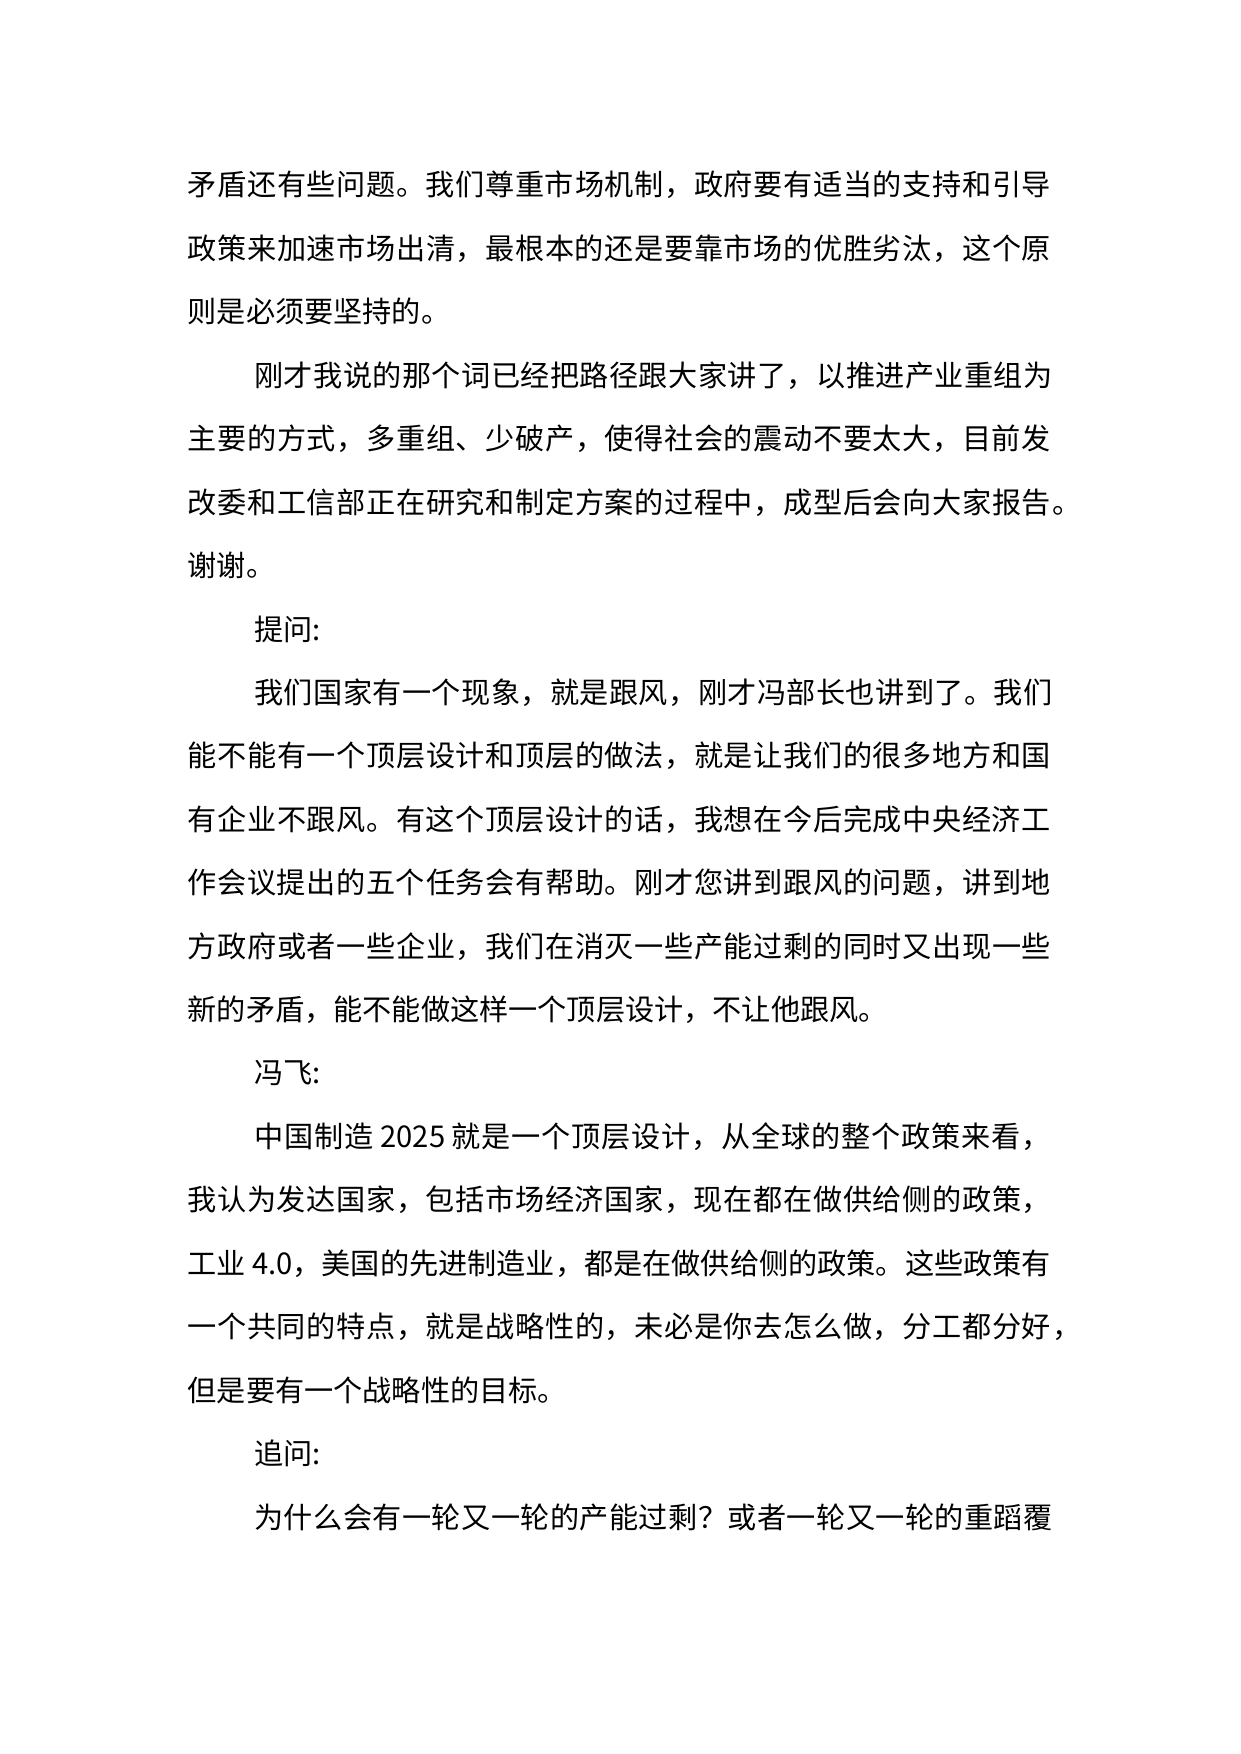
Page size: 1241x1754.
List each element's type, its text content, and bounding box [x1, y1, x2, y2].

text 我们国家有一个现象，就是跟风，刚才冯部长也讲到了。我们能不能有一个顶层设计和顶层的做法，就是让我们的很多地方和国有企业不跟风。有这个顶层设计的话，我想在今后完成中央经济工作会议提出的五个任务会有帮助。刚才您讲到跟风的问题，讲到地方政府或者一些企业，我们在消灭一些产能过剩的同时又出现一些新的矛盾，能不能做这样一个顶层设计，不让他跟风。 [187, 669, 1053, 1029]
text 追问: [187, 1431, 1053, 1473]
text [187, 1494, 1053, 1536]
text 提问: [187, 606, 1053, 648]
text 冯飞: [187, 1050, 1053, 1092]
text 中国制造2025就是一个顶层设计，从全球的整个政策来看，我认为发达国家，包括市场经济国家，现在都在做供给侧的政策，工业4.0，美国的先进制造业，都是在做供给侧的政策。这些政策有一个共同的特点，就是战略性的，未必是你去怎么做，分工都分好，但是要有一个战略性的目标。 [187, 1113, 1053, 1409]
text 刚才我说的那个词已经把路径跟大家讲了，以推进产业重组为主要的方式，多重组、少破产，使得社会的震动不要太大，目前发改委和工信部正在研究和制定方案的过程中，成型后会向大家报告。谢谢。 [187, 352, 1053, 585]
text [187, 162, 1053, 331]
